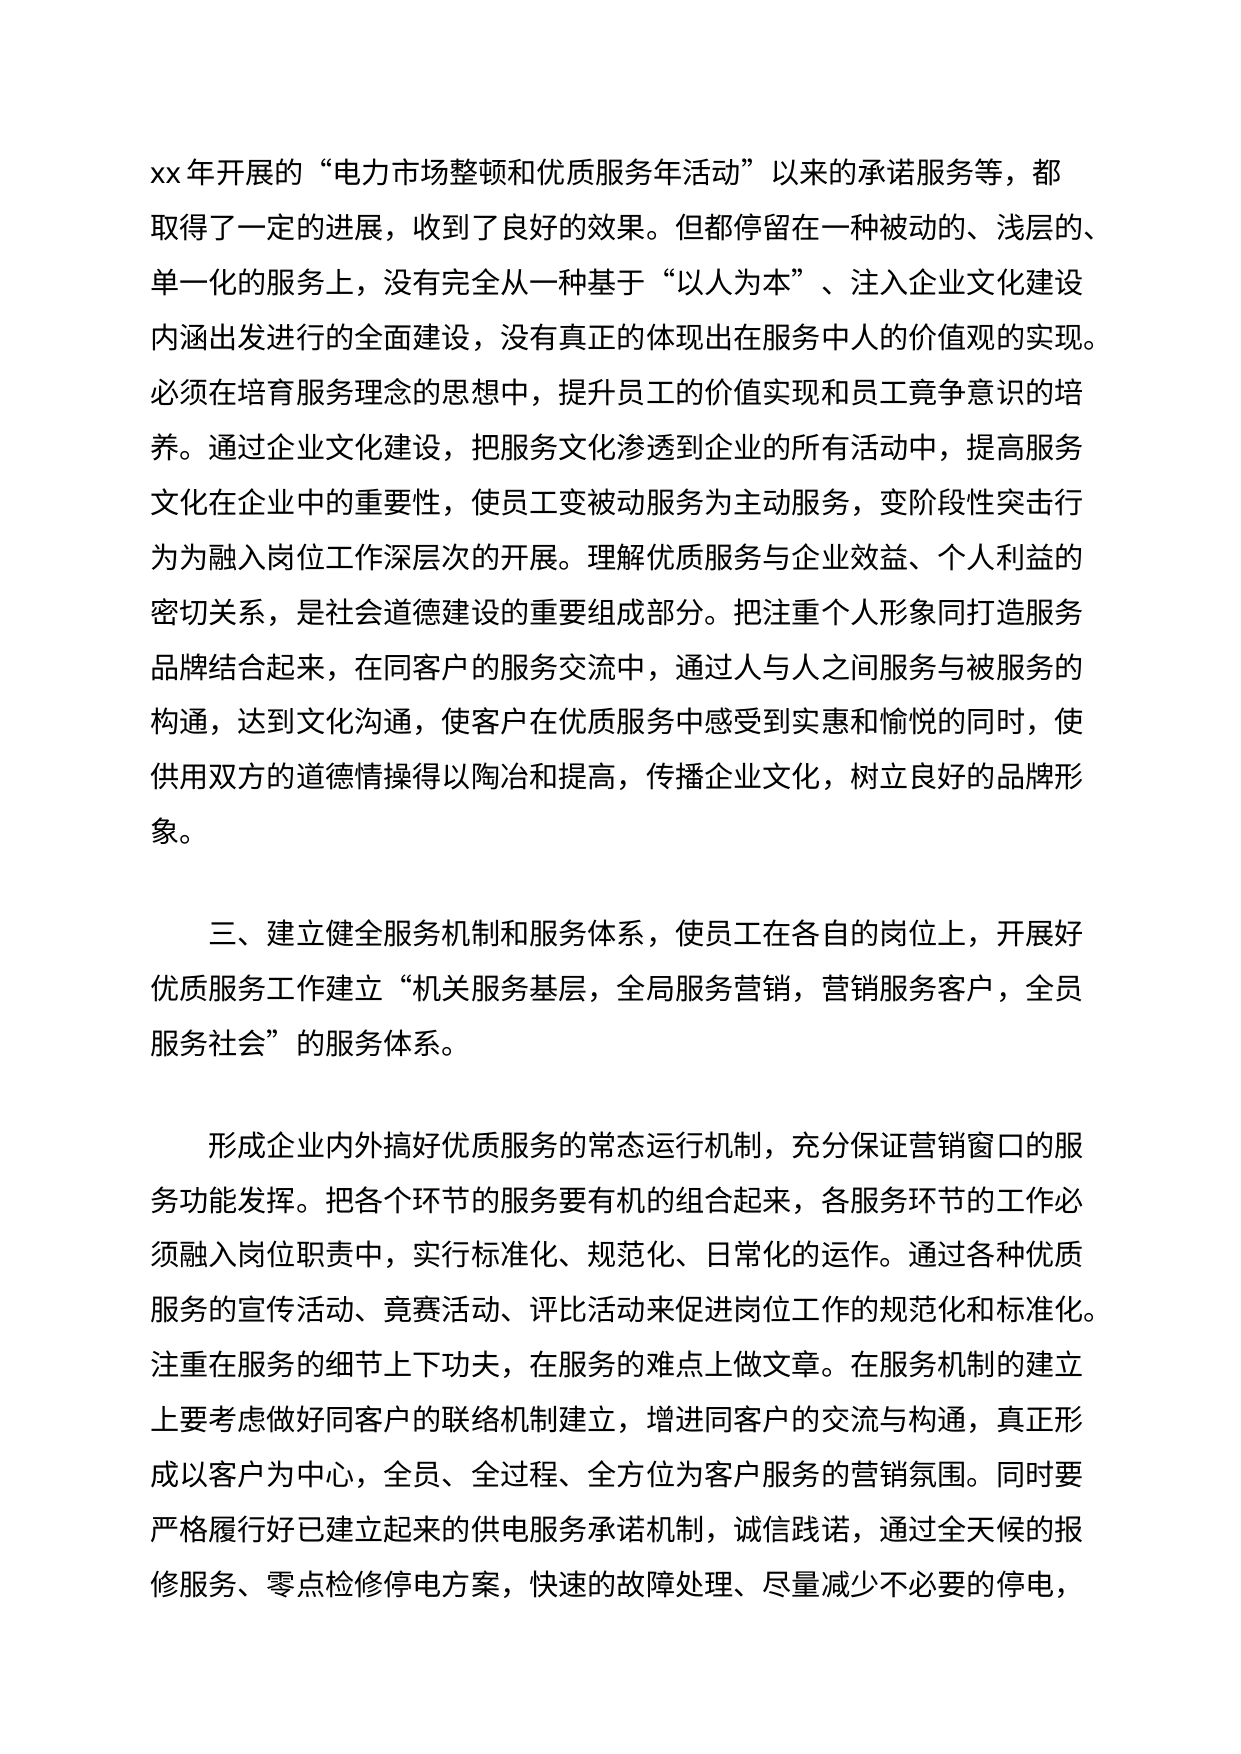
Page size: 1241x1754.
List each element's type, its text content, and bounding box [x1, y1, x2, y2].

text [150, 150, 1090, 851]
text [150, 1122, 1090, 1604]
text 三、建立健全服务机制和服务体系，使员工在各自的岗位上，开展好优质服务工作建立“机关服务基层，全局服务营销，营销服务客户，全员服务社会”的服务体系。 [150, 911, 1090, 1063]
